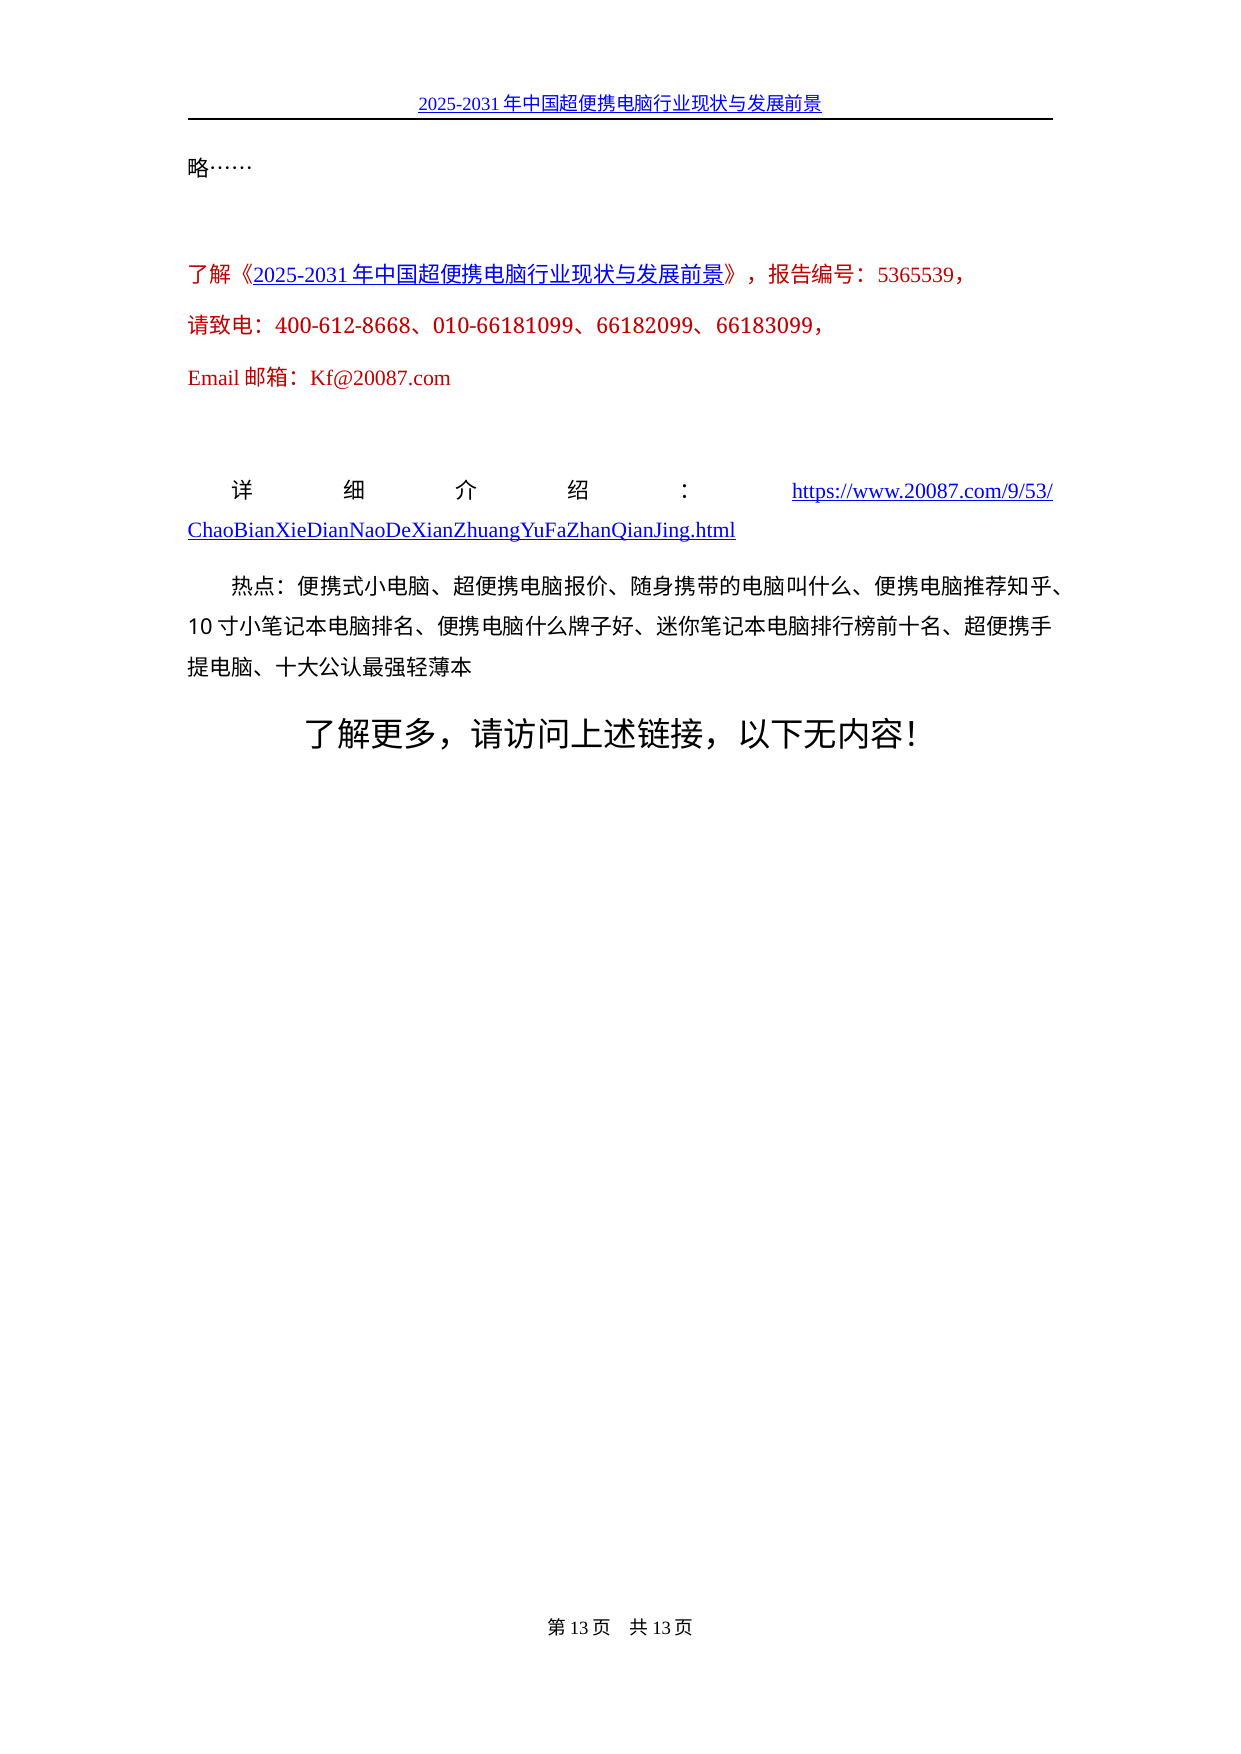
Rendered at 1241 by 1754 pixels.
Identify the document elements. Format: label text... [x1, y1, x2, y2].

text 请致电：400-612-8668、010-66181099、66182099、66183099， [187, 308, 1053, 341]
title 了解更多，请访问上述链接，以下无内容！ [187, 699, 1053, 764]
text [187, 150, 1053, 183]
text Email邮箱：Kf@20087.com [187, 360, 1053, 392]
text 了解《2025-2031年中国超便携电脑行业现状与发展前景》，报告编号：5365539， [187, 257, 1053, 289]
text 热点：便携式小电脑、超便携电脑报价、随身携带的电脑叫什么、便携电脑推荐知乎、10寸小笔记本电脑排名、便携电脑什么牌子好、迷你笔记本电脑排行榜前十名、超便携手提电脑、十大公认最强轻薄本 [187, 568, 1053, 682]
text 详细介绍：https://www.20087.com/9/53/ChaoBianXieDianNaoDeXianZhuangYuFaZhanQianJing.html [187, 473, 1053, 546]
